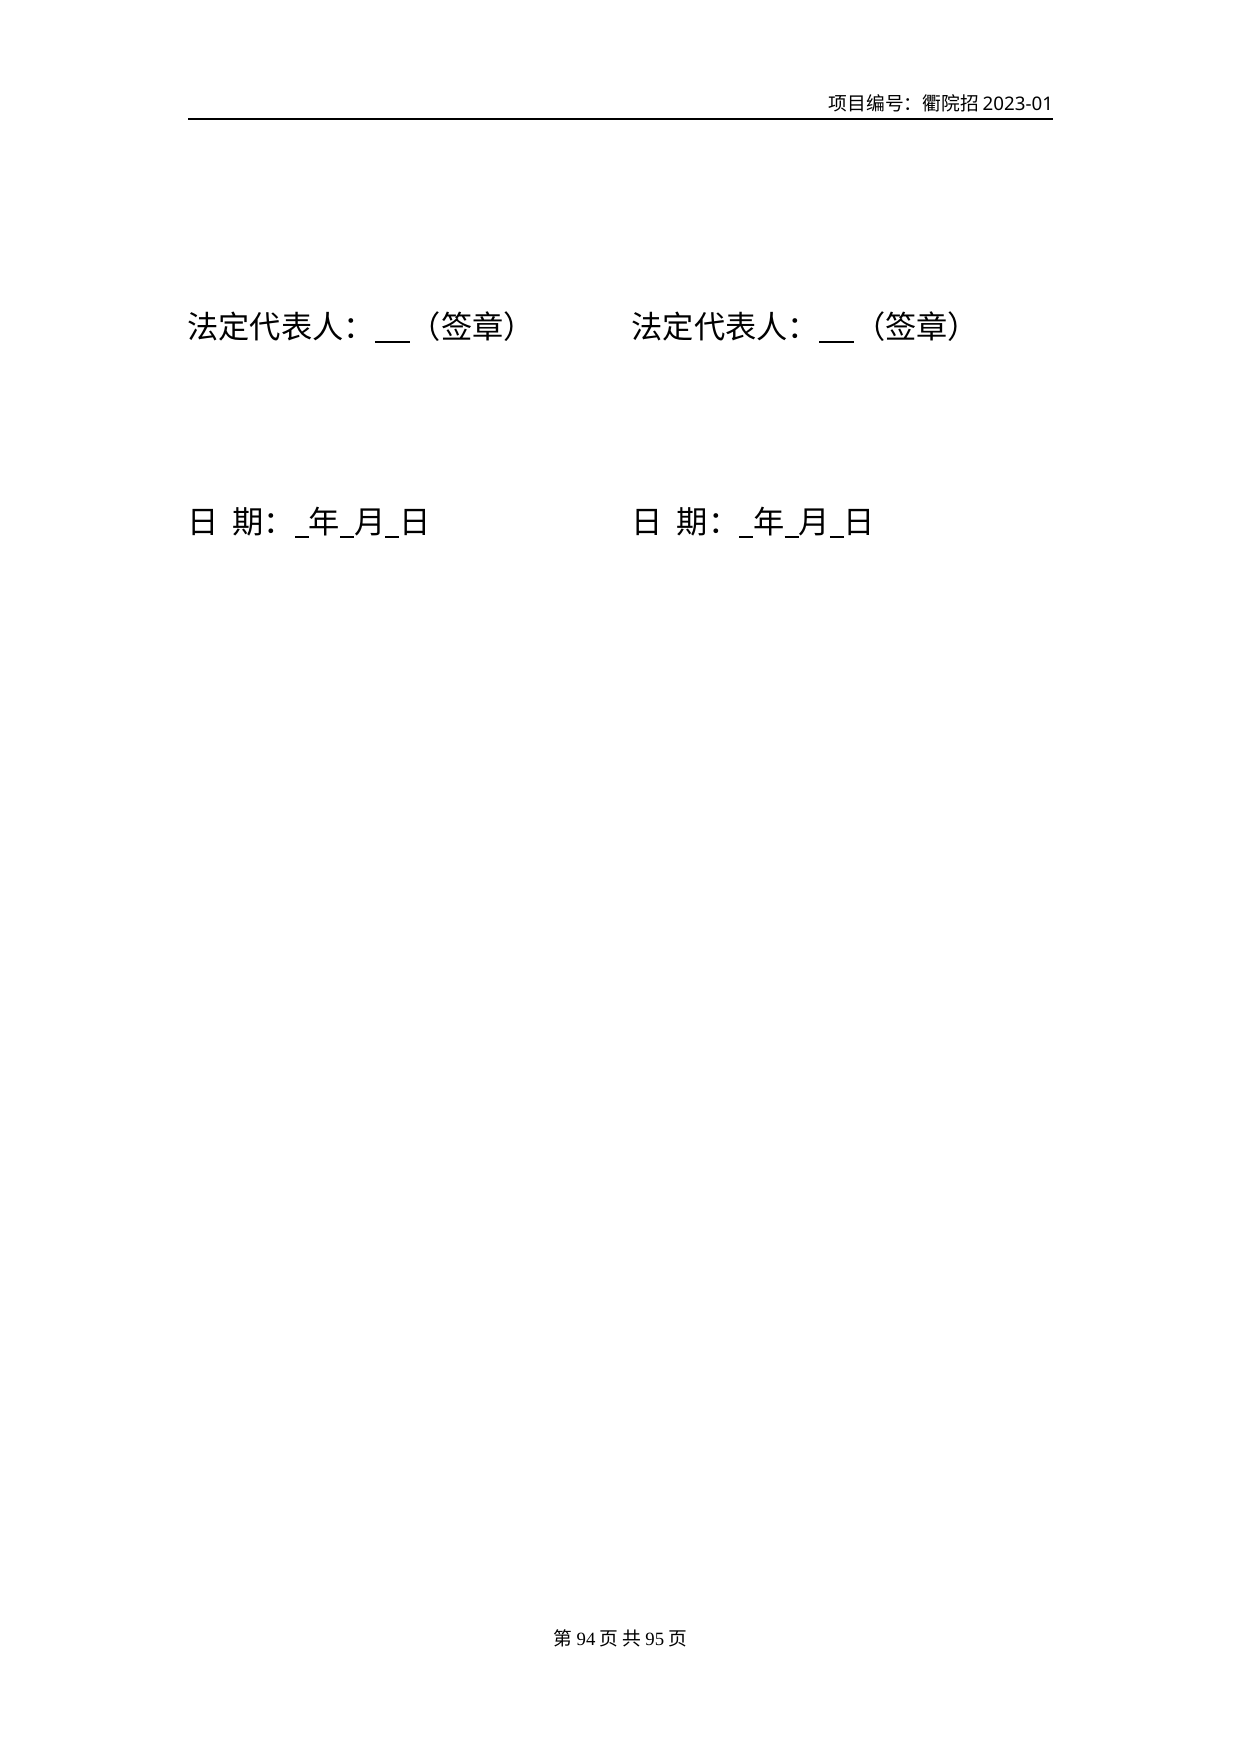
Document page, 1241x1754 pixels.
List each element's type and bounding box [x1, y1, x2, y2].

table_header [620, 162, 1064, 552]
table_header [176, 162, 620, 552]
